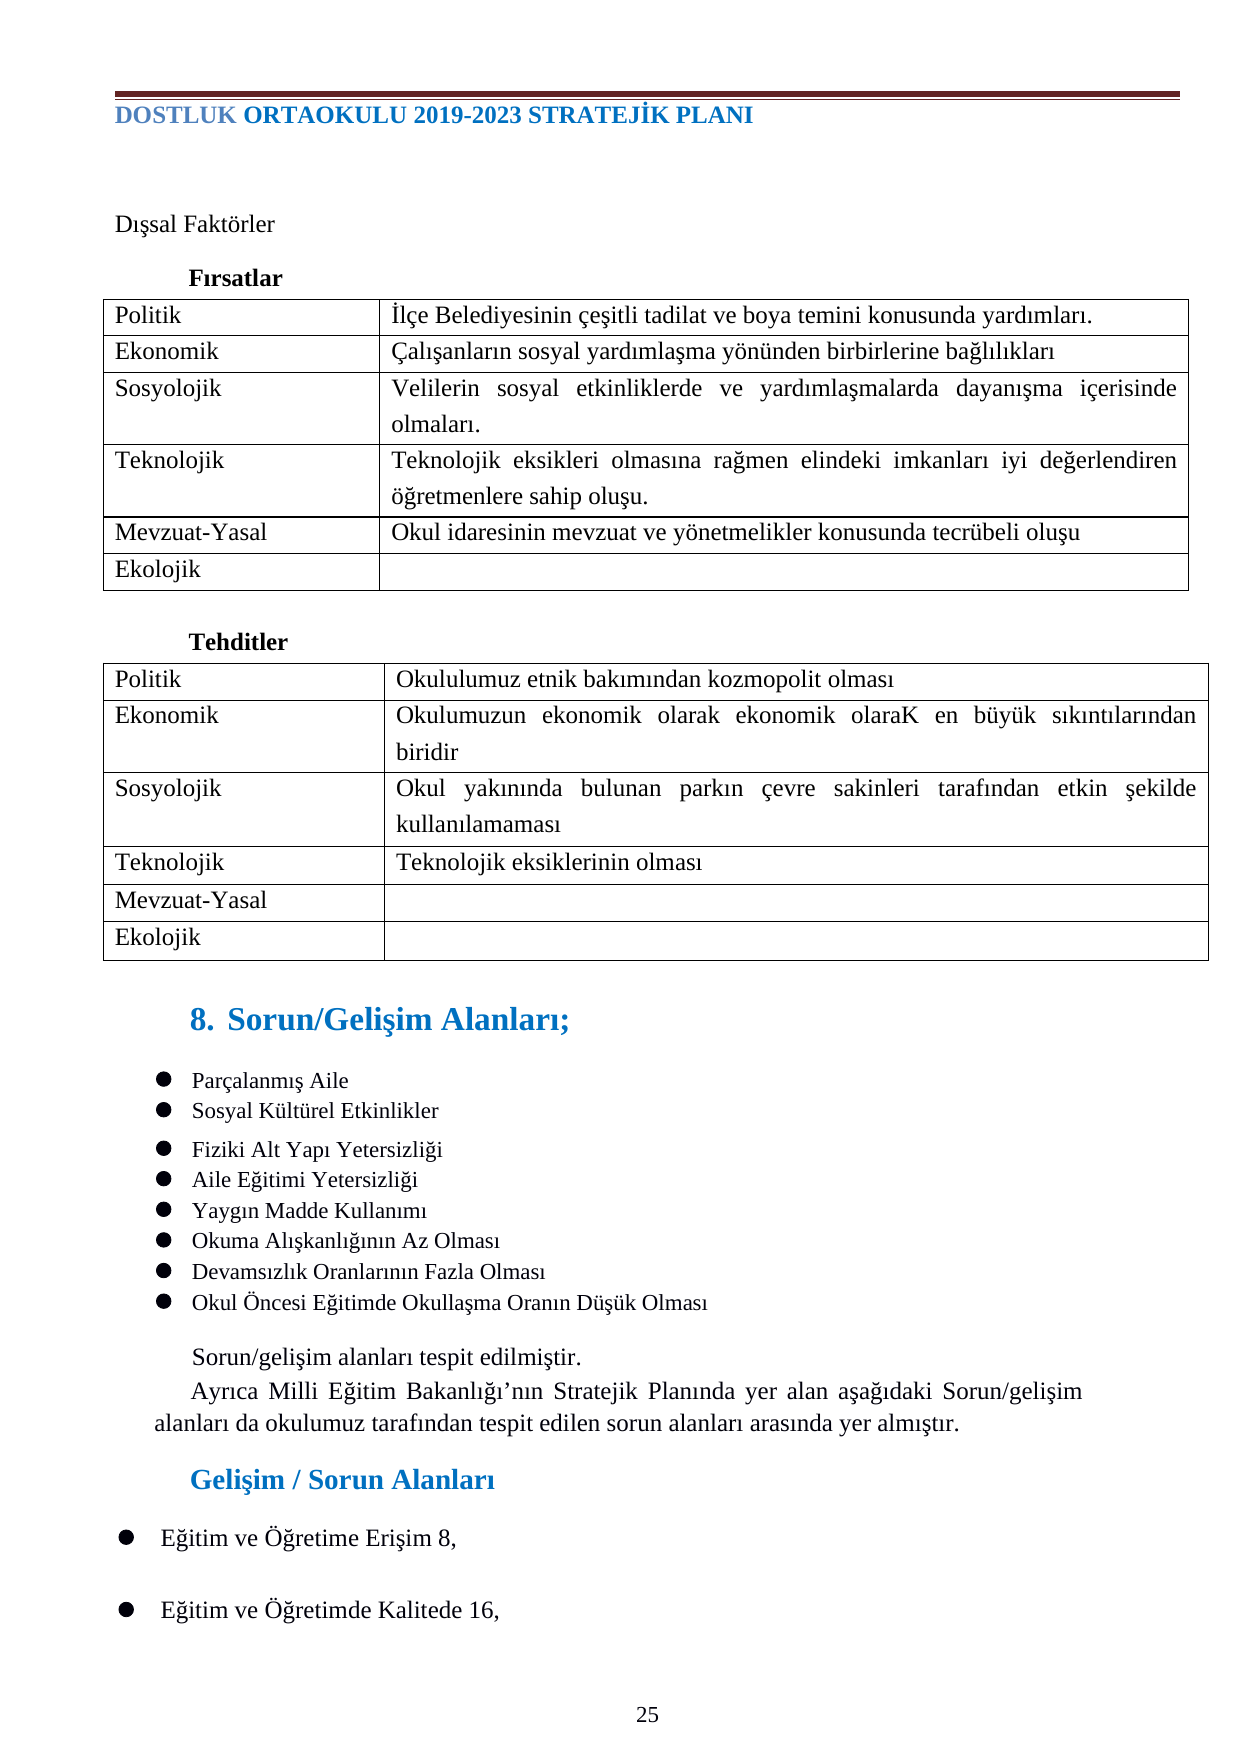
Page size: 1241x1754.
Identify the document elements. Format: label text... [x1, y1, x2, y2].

table_cell Velilerin sosyal etkinliklerde ve yardımlaşmalarda dayanışma içerisinde olmaları. [380, 373, 1188, 444]
list Okuma Alışkanlığının Az Olması [154, 1227, 1180, 1254]
text Ayrıca Milli Eğitim Bakanlığı’nın Stratejik Planında yer alan aşağıdaki Sorun/gelişim alanları da okulumuz tarafından tespit edilen sorun alanları arasında yer almıştır. [154, 1376, 1084, 1437]
table_cell Ekonomik [104, 701, 384, 772]
text Sorun/gelişim alanları tespit edilmiştir. [114, 1342, 1180, 1371]
table_header İlçe Belediyesinin çeşitli tadilat ve boya temini konusunda yardımları. [380, 300, 1188, 335]
table_cell Ekolojik [104, 922, 384, 959]
list Devamsızlık Oranlarının Fazla Olması [154, 1258, 1180, 1285]
text Dışsal Faktörler [114, 209, 1180, 238]
list Sosyal Kültürel Etkinlikler [154, 1097, 1180, 1124]
list Eğitim ve Öğretimde Kalitede 16, [117, 1595, 1180, 1624]
table_header Politik [104, 300, 379, 335]
table_cell Teknolojik [104, 847, 384, 884]
table_cell Sosyolojik [104, 773, 384, 846]
text Gelişim / Sorun Alanları [189, 1462, 1180, 1495]
table_header Politik [104, 664, 384, 699]
table_cell Teknolojik eksikleri olmasına rağmen elindeki imkanları iyi değerlendiren öğretmenlere sahip oluşu. [380, 445, 1188, 516]
table_cell [385, 922, 1208, 959]
table_cell Okul yakınında bulunan parkın çevre sakinleri tarafından etkin şekilde kullanılamaması [385, 773, 1208, 846]
table_cell [380, 554, 1188, 590]
table_cell Okul idaresinin mevzuat ve yönetmelikler konusunda tecrübeli oluşu [380, 518, 1188, 553]
table_cell Mevzuat-Yasal [104, 518, 379, 553]
list Aile Eğitimi Yetersizliği [154, 1166, 1180, 1193]
table_header Okululumuz etnik bakımından kozmopolit olması [385, 664, 1208, 699]
text Fırsatlar [114, 263, 1180, 292]
text Tehditler [114, 627, 1180, 655]
table_cell [385, 885, 1208, 921]
table_cell Ekolojik [104, 554, 379, 590]
table_cell Okulumuzun ekonomik olarak ekonomik olaraK en büyük sıkıntılarından biridir [385, 701, 1208, 772]
table_cell Mevzuat-Yasal [104, 885, 384, 921]
list Yaygın Madde Kullanımı [154, 1197, 1180, 1224]
table_cell Teknolojik eksiklerinin olması [385, 847, 1208, 884]
table_cell Ekonomik [104, 336, 379, 372]
table_cell Sosyolojik [104, 373, 379, 444]
list Parçalanmış Aile [154, 1067, 1180, 1093]
table_cell Teknolojik [104, 445, 379, 516]
list Okul Öncesi Eğitimde Okullaşma Oranın Düşük Olması [154, 1289, 1180, 1316]
list Eğitim ve Öğretime Erişim 8, [117, 1523, 1180, 1552]
table_cell Çalışanların sosyal yardımlaşma yönünden birbirlerine bağlılıkları [380, 336, 1188, 372]
list Sorun/Gelişim Alanları; [189, 999, 1180, 1037]
list Fiziki Alt Yapı Yetersizliği [154, 1136, 1180, 1163]
